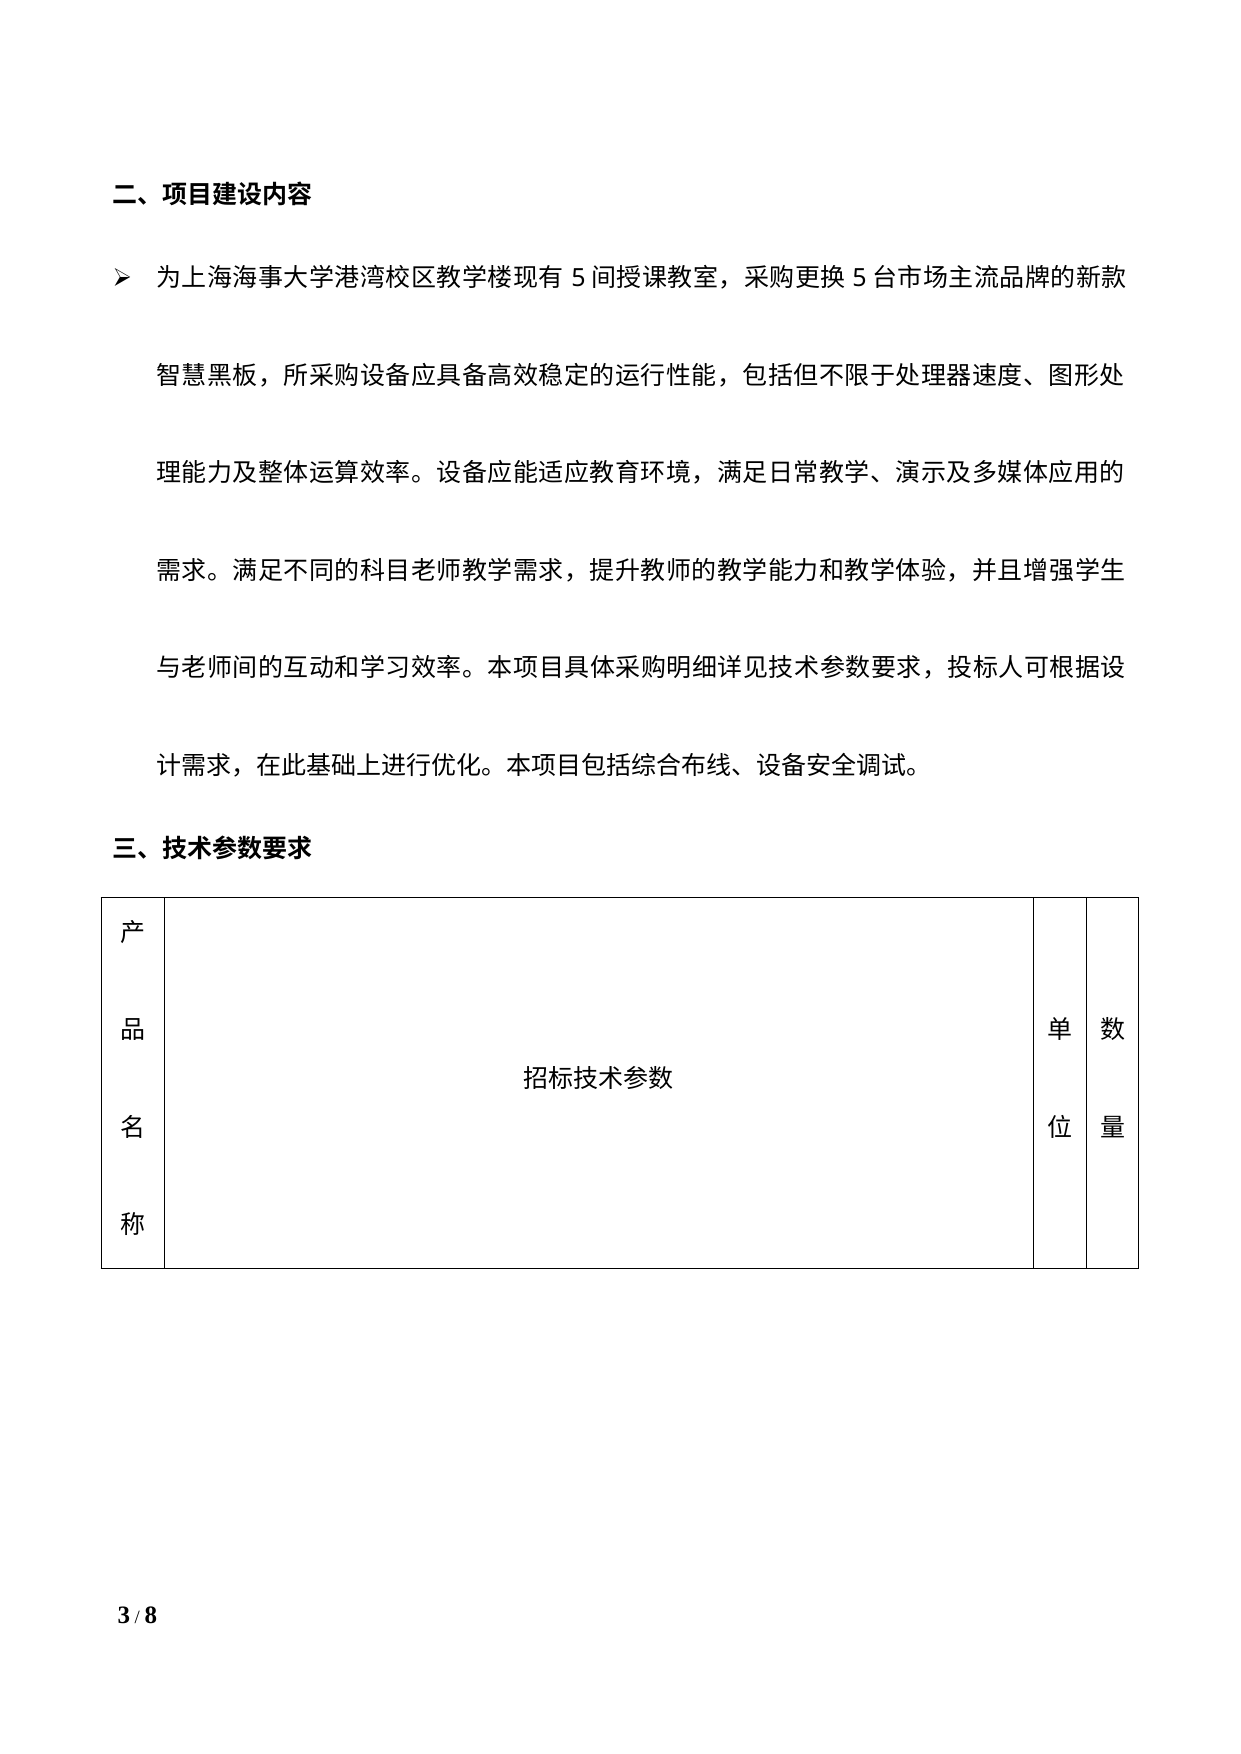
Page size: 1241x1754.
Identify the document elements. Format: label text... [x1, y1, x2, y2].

list 二、项目建设内容 [112, 160, 1128, 225]
table_header 数量 [1087, 898, 1138, 1268]
table_header 招标技术参数 [165, 898, 1033, 1268]
table_header 单位 [1034, 898, 1086, 1268]
table_header 产品名称 [102, 898, 164, 1268]
list 为上海海事大学港湾校区教学楼现有5间授课教室，采购更换5台市场主流品牌的新款智慧黑板，所采购设备应具备高效稳定的运行性能，包括但不限于处理器速度、图形处理能力及整体运算效率。设备应能适应教育环境，满足日常教学、演示及多媒体应用的需求。满足不同的科目老师教学需求，提升教师的教学能力和教学体验，并且增强学生与老师间的互动和学习效率。本项目具体采购明细详见技术参数要求，投标人可根据设计需求，在此基础上进行优化。本项目包括综合布线、设备安全调试。 [112, 243, 1128, 796]
list 三、技术参数要求 [112, 814, 1128, 879]
